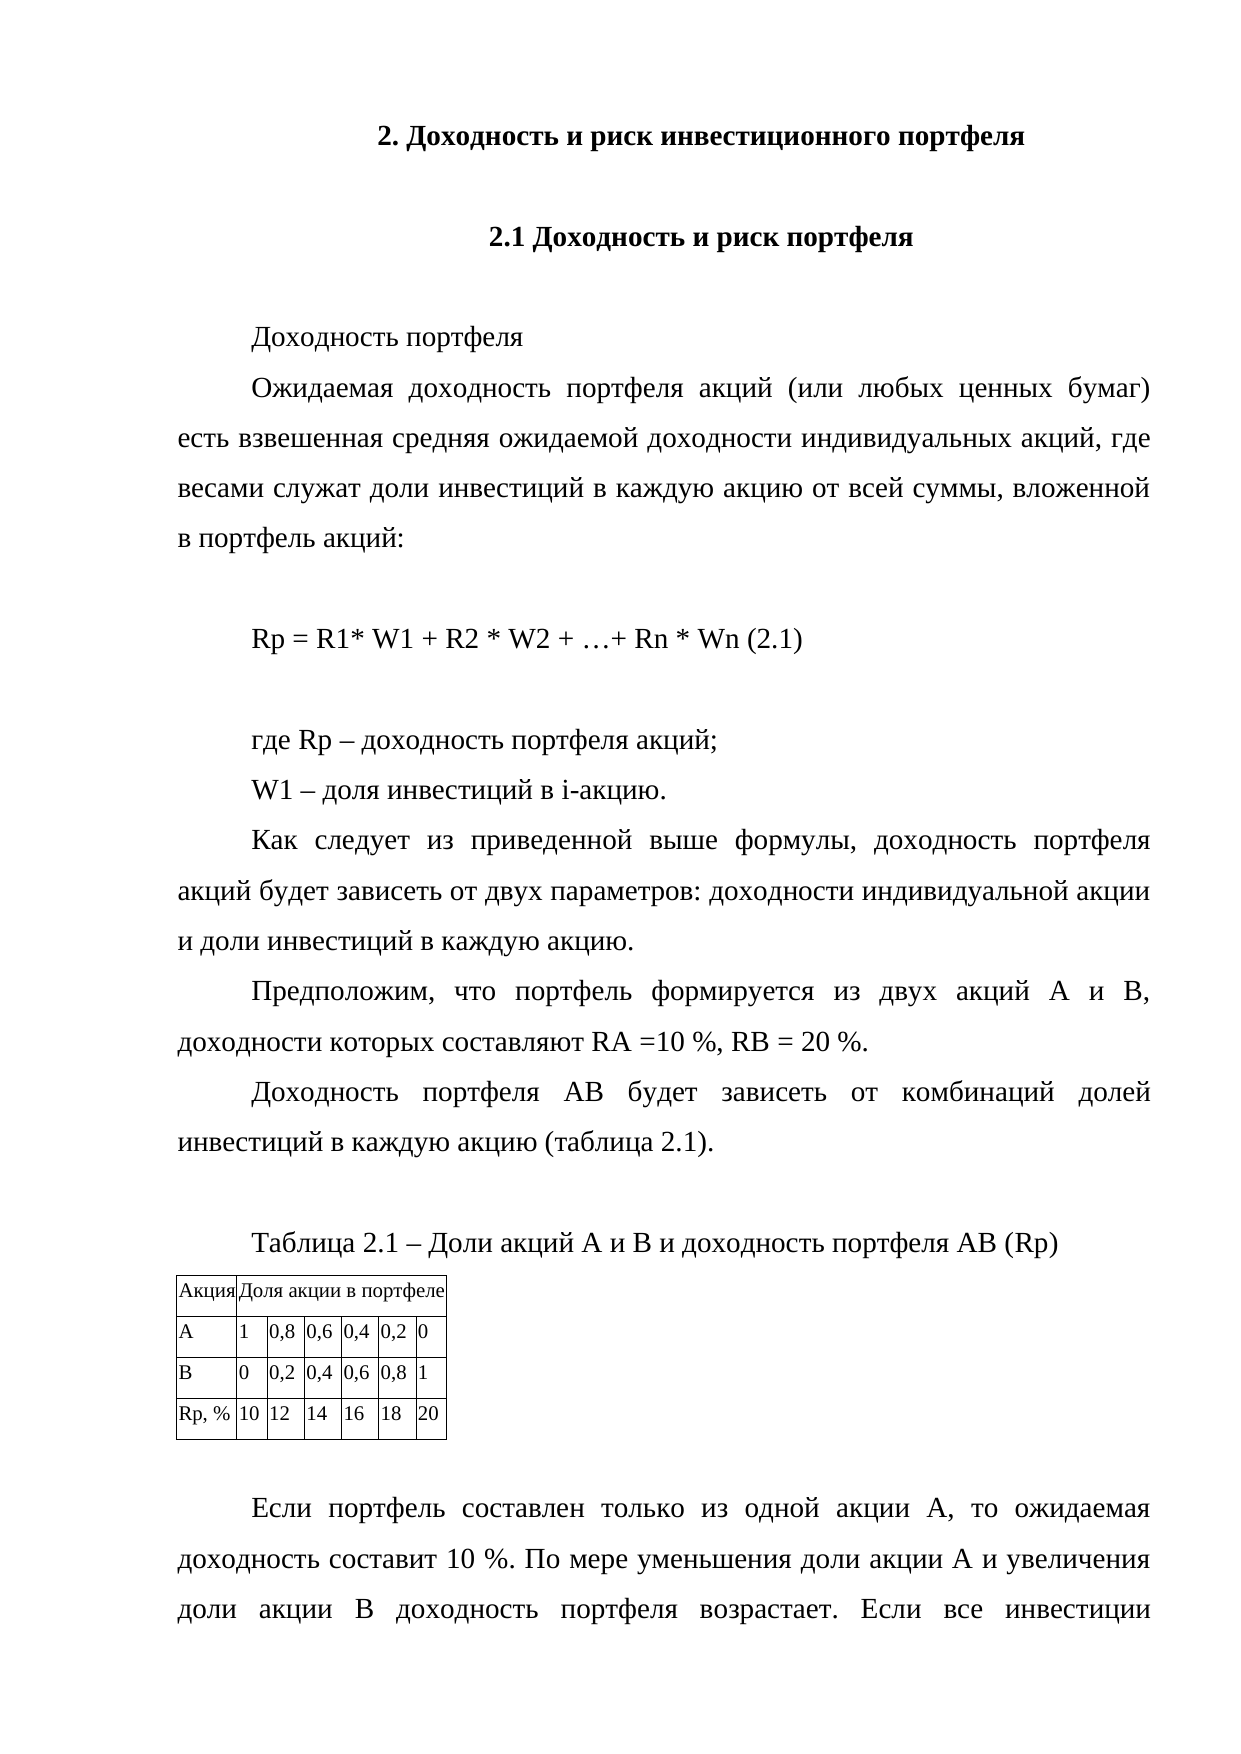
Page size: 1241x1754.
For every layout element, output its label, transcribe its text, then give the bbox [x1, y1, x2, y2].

table_cell 1 [237, 1317, 267, 1357]
table_cell 16 [342, 1399, 378, 1439]
table_cell 0 [237, 1358, 267, 1398]
table_cell 0,8 [379, 1358, 416, 1398]
table_cell 12 [268, 1399, 304, 1439]
table_cell B [177, 1358, 236, 1398]
table_cell 0,4 [305, 1358, 341, 1398]
table_cell 0,8 [268, 1317, 304, 1357]
text Доходность портфеля АВ будет зависеть от комбинаций долей инвестиций в каждую акцию (таблица 2.1). [177, 1074, 1152, 1158]
table_cell 0,6 [342, 1358, 378, 1398]
table_header Доля акции в портфеле [237, 1276, 446, 1316]
table_cell 0 [417, 1317, 446, 1357]
table_header Акция [177, 1276, 236, 1316]
table_cell Rp, % [177, 1399, 236, 1439]
text Доходность портфеля [177, 319, 1152, 353]
table_cell 0,4 [342, 1317, 378, 1357]
text 2.1 Доходность и риск портфеля [177, 219, 1152, 252]
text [177, 1490, 1152, 1624]
text Ожидаемая доходность портфеля акций (или любых ценных бумаг) есть взвешенная средняя ожидаемой доходности индивидуальных акций, где весами служат доли инвестиций в каждую акцию от всей суммы, вложенной в портфель акций: [177, 370, 1152, 554]
text Таблица 2.1 – Доли акций А и В и доходность портфеля АВ (Rp) [177, 1225, 1152, 1258]
table_cell 0,6 [305, 1317, 341, 1357]
table_cell 18 [379, 1399, 416, 1439]
table_cell 0,2 [268, 1358, 304, 1398]
table_cell A [177, 1317, 236, 1357]
table_cell 14 [305, 1399, 341, 1439]
text W1 – доля инвестиций в i-акцию. [177, 772, 1152, 806]
text Предположим, что портфель формируется из двух акций А и В, доходности которых составляют RA =10 %, RB = 20 %. [177, 973, 1152, 1057]
table_cell 0,2 [379, 1317, 416, 1357]
text где Rp – доходность портфеля акций; [177, 722, 1152, 755]
text Как следует из приведенной выше формулы, доходность портфеля акций будет зависеть от двух параметров: доходности индивидуальной акции и доли инвестиций в каждую акцию. [177, 822, 1152, 957]
text Rp = R1* W1 + R2 * W2 + …+ Rn * Wn (2.1) [177, 621, 1152, 655]
table_cell 1 [417, 1358, 446, 1398]
table_cell 20 [417, 1399, 446, 1439]
table_cell 10 [237, 1399, 267, 1439]
text 2. Доходность и риск инвестиционного портфеля [177, 118, 1152, 152]
